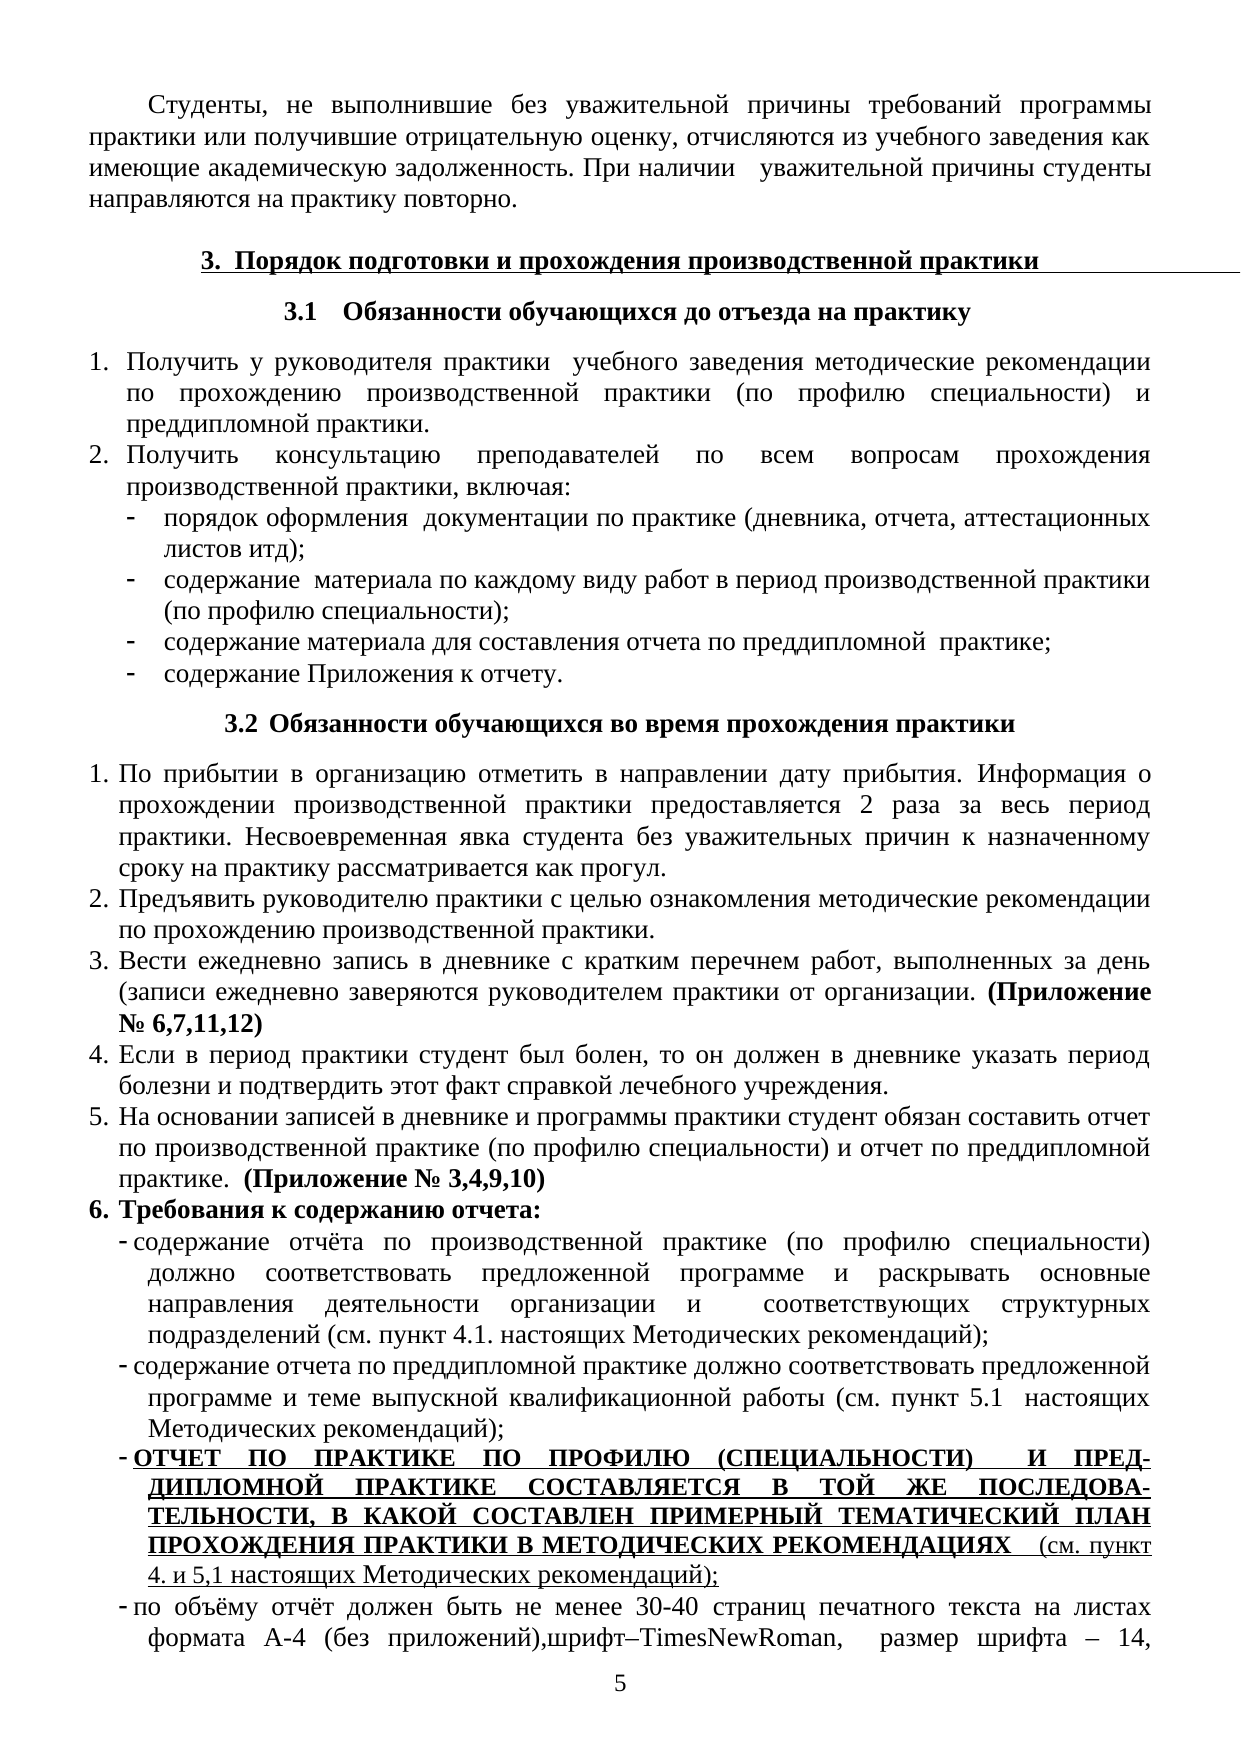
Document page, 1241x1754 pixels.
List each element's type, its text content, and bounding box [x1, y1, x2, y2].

list содержание материала для составления отчета по преддипломной практике; [126, 626, 1152, 657]
list Требования к содержанию отчета: [89, 1193, 1152, 1225]
list порядок оформления документации по практике (дневника, отчета, аттестационных листов итд); [126, 501, 1152, 563]
list По прибытии в организацию отметить в направлении дату прибытия. Информация о прохождении производственной практики предоставляется 2 раза за весь период практики. Несвоевременная явка студента без уважительных причин к назначенному сроку на практику рассматривается как прогул. [89, 757, 1152, 882]
list содержание отчёта по производственной практике (по профилю специальности) должно соответствовать предложенной программе и раскрывать основные направления деятельности организации и соответствующих структурных подразделений (см. пункт 4.1. настоящих Методических рекомендаций); [118, 1225, 1152, 1349]
list содержание Приложения к отчету. [126, 657, 1152, 688]
list ОТЧЕТ ПО ПРАКТИКЕ ПО ПРОФИЛЮ (СПЕЦИАЛЬНОСТИ) И ПРЕД-ДИПЛОМНОЙ ПРАКТИКЕ СОСТАВЛЯЕТСЯ В ТОЙ ЖЕ ПОСЛЕДОВА-ТЕЛЬНОСТИ, В КАКОЙ СОСТАВЛЕН ПРИМЕРНЫЙ ТЕМАТИЧЕСКИЙ ПЛАН ПРОХОЖДЕНИЯ ПРАКТИКИ В МЕТОДИЧЕСКИХ РЕКОМЕНДАЦИЯХ (см. пункт 4. и 5,1 настоящих Методических рекомендаций); [118, 1443, 1152, 1589]
list Получить у руководителя практики учебного заведения методические рекомендации по прохождению производственной практики (по профилю специальности) и преддипломной практики. [89, 345, 1152, 438]
list Если в период практики студент был болен, то он должен в дневнике указать период болезни и подтвердить этот факт справкой лечебного учреждения. [89, 1038, 1152, 1100]
list На основании записей в дневнике и программы практики студент обязан составить отчет по производственной практике (по профилю специальности) и отчет по преддипломной практике. (Приложение № 3,4,9,10) [89, 1100, 1152, 1193]
list Получить консультацию преподавателей по всем вопросам прохождения производственной практики, включая: [89, 438, 1152, 501]
text 3. Порядок подготовки и прохождения производственной практики [89, 244, 1152, 276]
list содержание отчета по преддипломной практике должно соответствовать предложенной программе и теме выпускной квалификационной работы (см. пункт 5.1 настоящих Методических рекомендаций); [118, 1349, 1152, 1443]
list Вести ежедневно запись в дневнике с кратким перечнем работ, выполненных за день (записи ежедневно заверяются руководителем практики от организации. (Приложение № 6,7,11,12) [89, 944, 1152, 1038]
list содержание материала по каждому виду работ в период производственной практики (по профилю специальности); [126, 563, 1152, 626]
list Предъявить руководителю практики с целью ознакомления методические рекомендации по прохождению производственной практики. [89, 882, 1152, 944]
text Студенты, не выполнившие без уважительной причины требований программы практики или получившие отрицательную оценку, отчисляются из учебного заведения как имеющие академическую задолженность. При наличии уважительной причины студенты направляются на практику повторно. [89, 89, 1152, 213]
text 3.2 Обязанности обучающихся во время прохождения практики [89, 707, 1152, 738]
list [118, 1589, 1152, 1652]
list Обязанности обучающихся до отъезда на практику [103, 295, 1152, 326]
